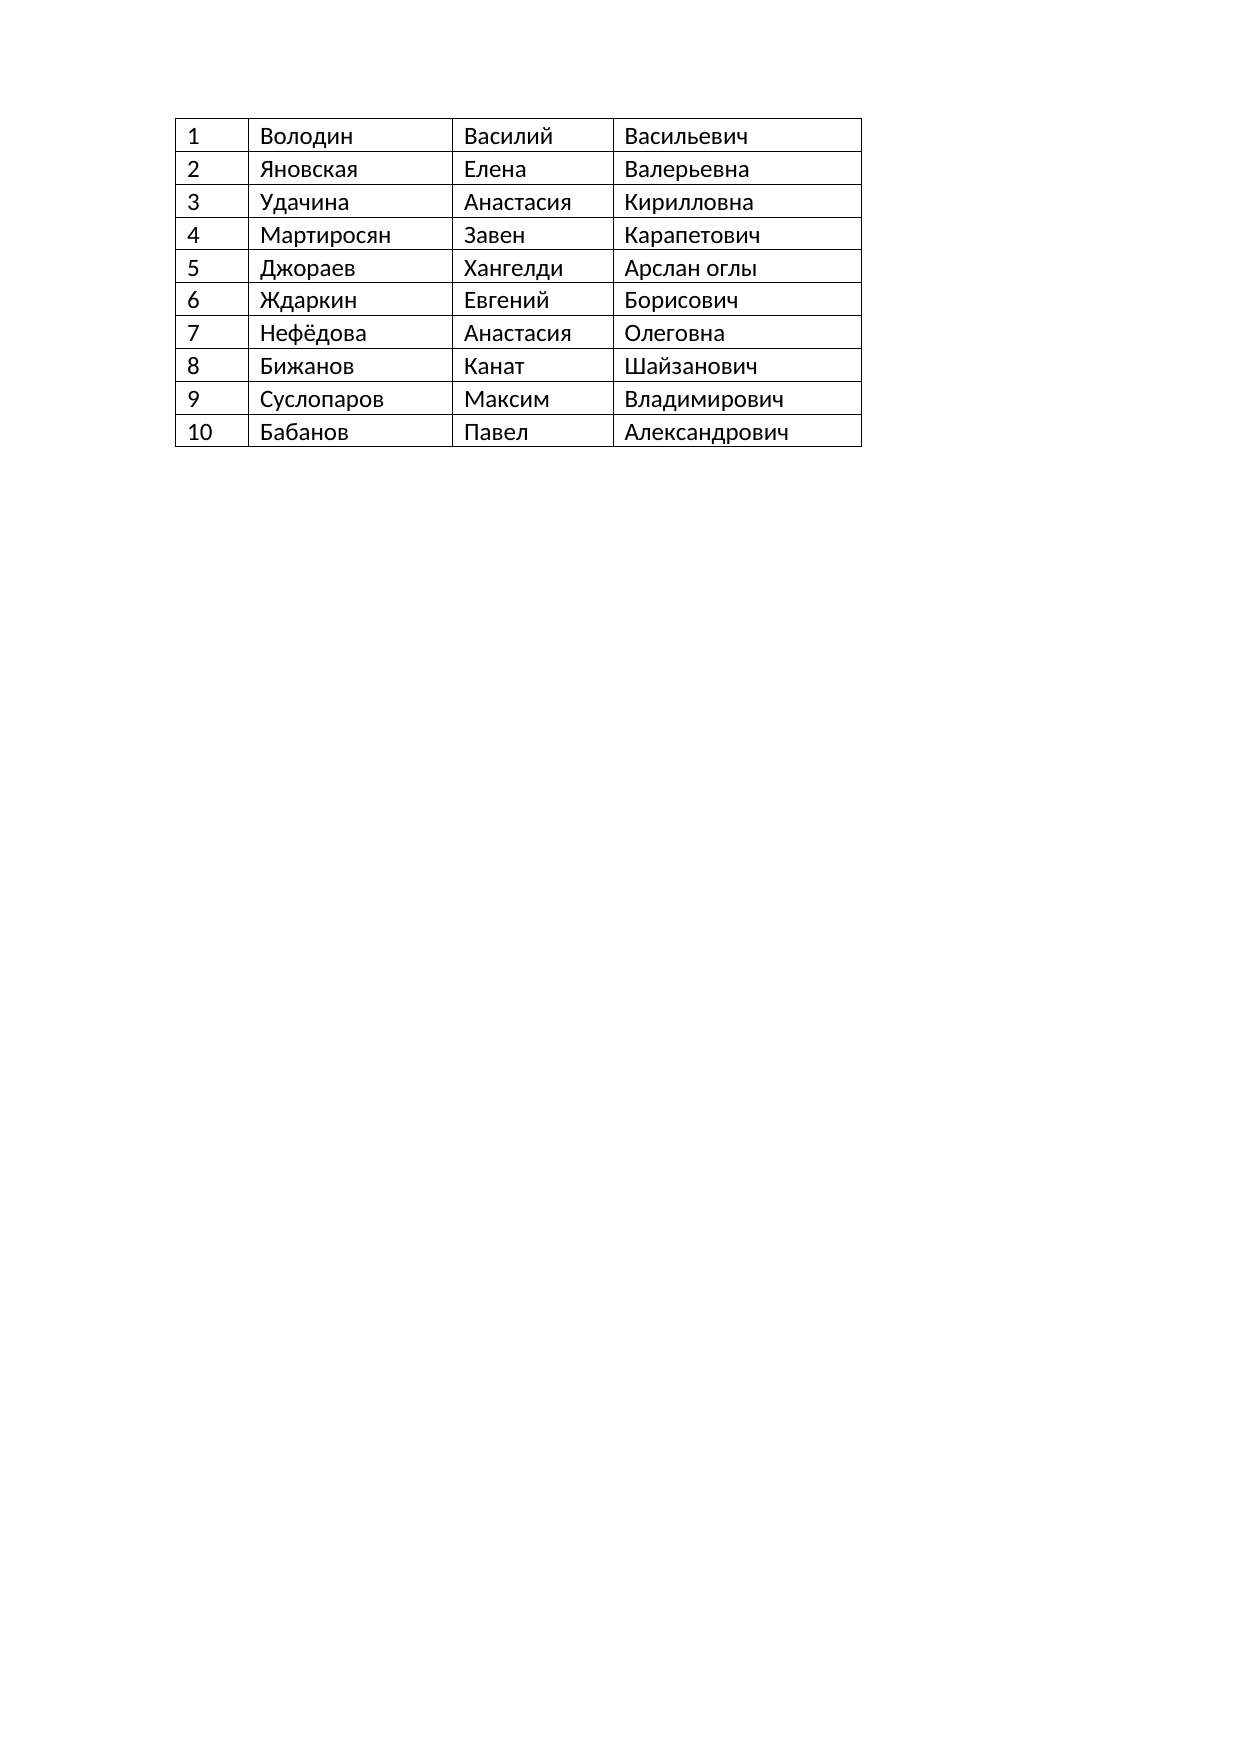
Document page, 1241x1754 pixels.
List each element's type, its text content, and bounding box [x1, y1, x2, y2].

table_cell Джораев [249, 250, 452, 282]
table_cell Канат [453, 349, 613, 381]
table_cell Завен [453, 218, 613, 249]
table_cell Анастасия [453, 316, 613, 348]
table_cell Арслан оглы [614, 250, 861, 282]
table_cell 4 [176, 218, 248, 249]
table_cell Анастасия [453, 185, 613, 217]
table_cell 7 [176, 316, 248, 348]
table_cell Удачина [249, 185, 452, 217]
table_cell Шайзанович [614, 349, 861, 381]
table_cell Елена [453, 152, 613, 184]
table_cell Хангелди [453, 250, 613, 282]
table_cell Мартиросян [249, 218, 452, 249]
table_cell Кирилловна [614, 185, 861, 217]
table_cell Суслопаров [249, 382, 452, 413]
table_cell Бижанов [249, 349, 452, 381]
table_header Васильевич [614, 119, 861, 151]
table_header Володин [249, 119, 452, 151]
table_cell 9 [176, 382, 248, 413]
table_cell 5 [176, 250, 248, 282]
table_cell Валерьевна [614, 152, 861, 184]
table_cell Борисович [614, 283, 861, 315]
table_cell 10 [176, 415, 248, 446]
table_cell Яновская [249, 152, 452, 184]
table_cell Олеговна [614, 316, 861, 348]
table_cell Владимирович [614, 382, 861, 413]
table_cell Александрович [614, 415, 861, 446]
table_cell Карапетович [614, 218, 861, 249]
table_cell 8 [176, 349, 248, 381]
table_cell Бабанов [249, 415, 452, 446]
table_cell 6 [176, 283, 248, 315]
table_cell Ждаркин [249, 283, 452, 315]
table_cell Евгений [453, 283, 613, 315]
table_cell 2 [176, 152, 248, 184]
table_cell Павел [453, 415, 613, 446]
table_cell Нефёдова [249, 316, 452, 348]
table_cell 3 [176, 185, 248, 217]
table_header Василий [453, 119, 613, 151]
table_cell Максим [453, 382, 613, 413]
table_header 1 [176, 119, 248, 151]
